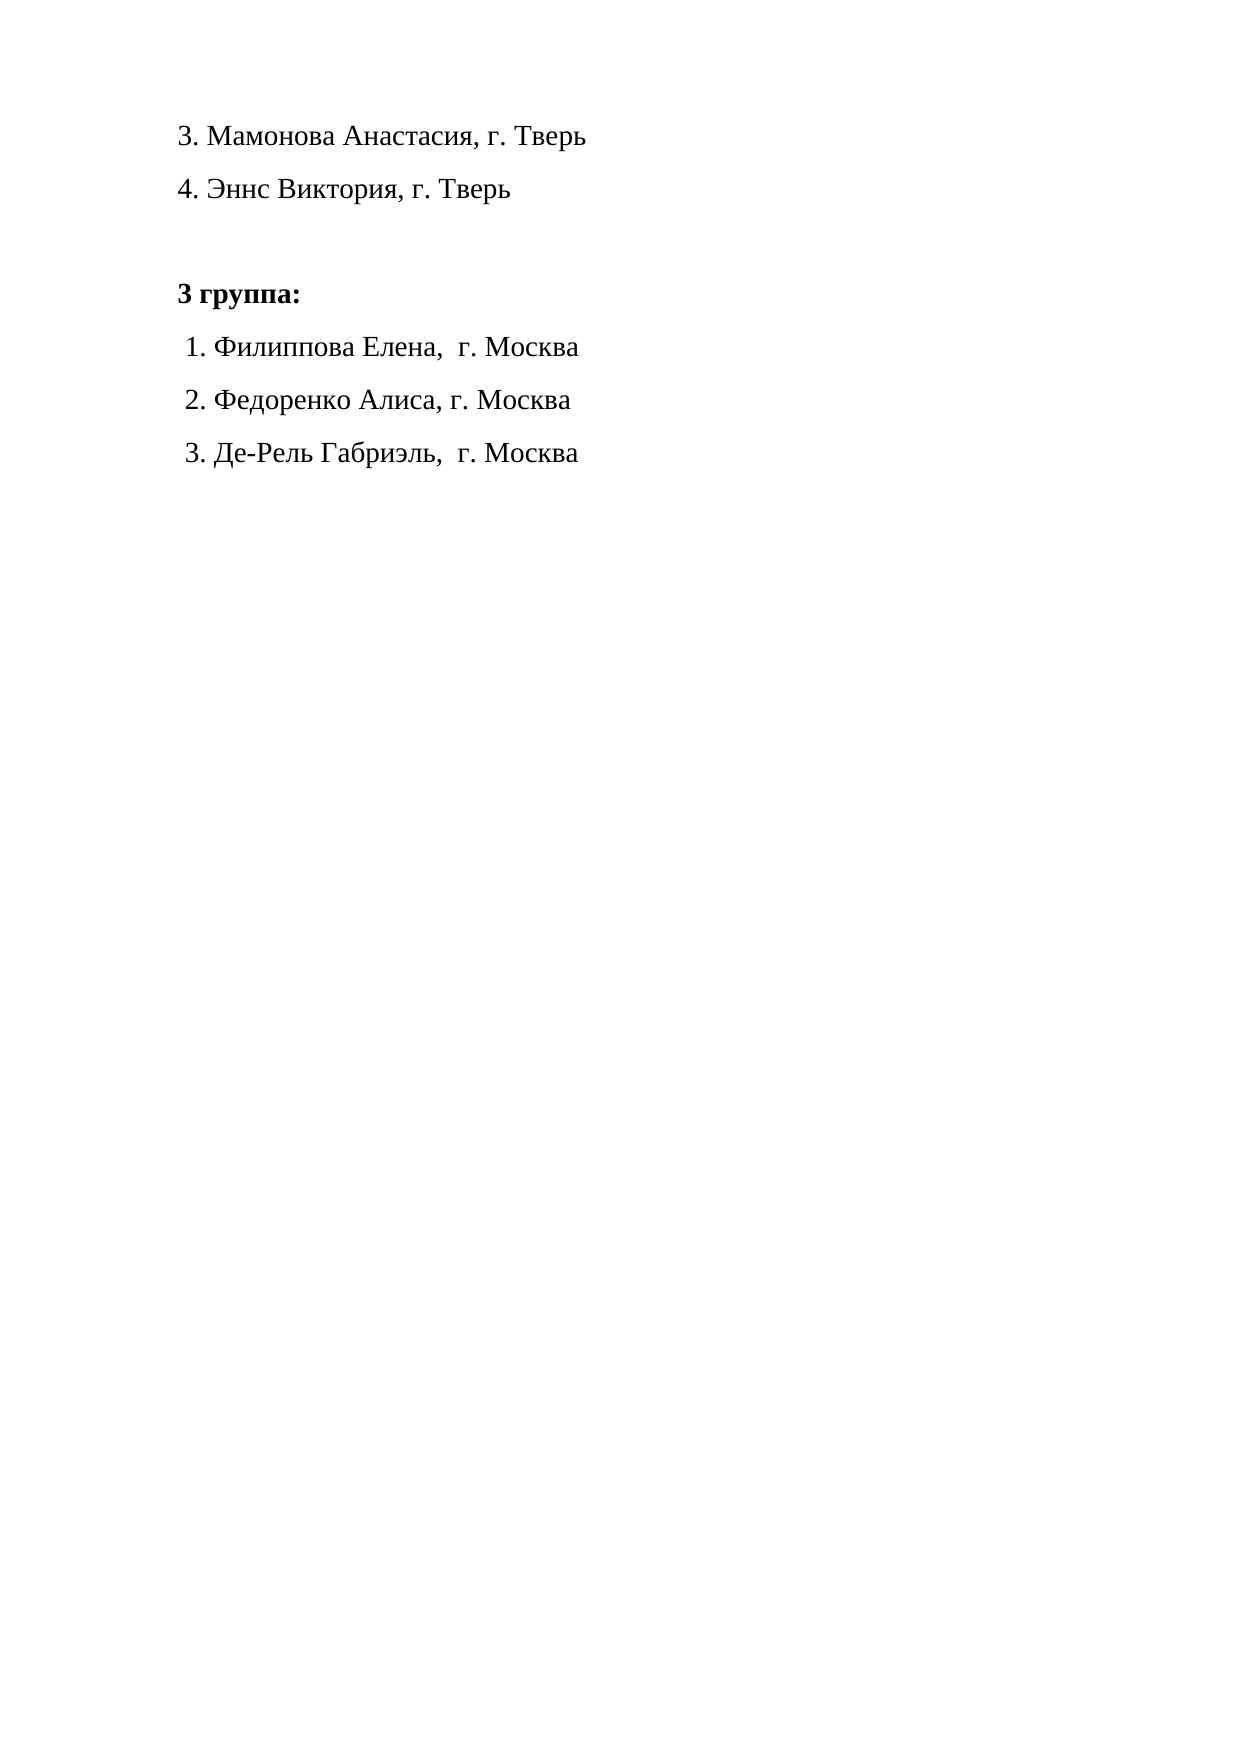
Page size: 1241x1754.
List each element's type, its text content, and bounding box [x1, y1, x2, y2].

text 2. Федоренко Алиса, г. Москва [177, 382, 1152, 416]
text 3. Де-Рель Габриэль, г. Москва [177, 435, 1152, 468]
text 3. Мамонова Анастасия, г. Тверь [177, 118, 1152, 152]
text 3 группа: [177, 277, 1152, 310]
text 4. Эннс Виктория, г. Тверь [177, 171, 1152, 204]
text 1. Филиппова Елена, г. Москва [177, 329, 1152, 363]
